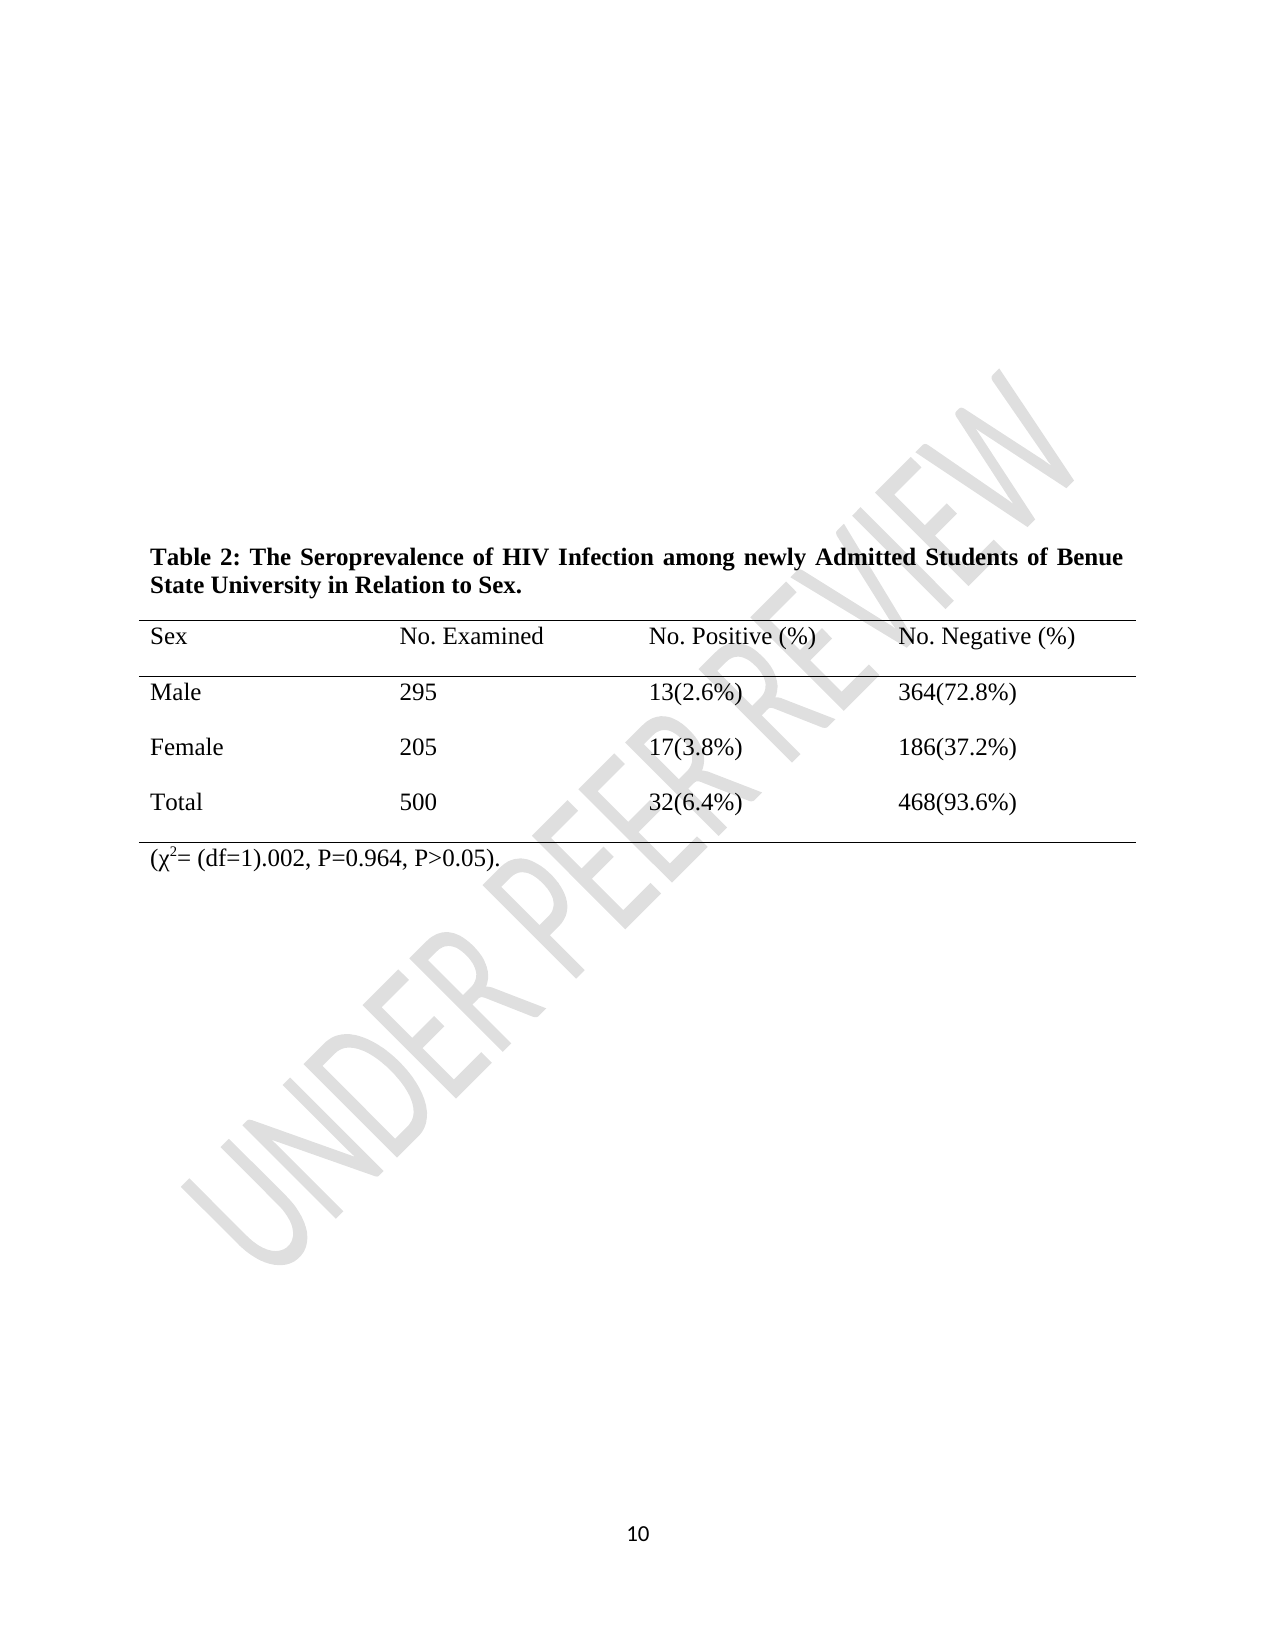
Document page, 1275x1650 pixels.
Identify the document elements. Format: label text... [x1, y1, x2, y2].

table_cell 295 [388, 677, 637, 732]
table_cell 13(2.6%) [638, 677, 887, 732]
table_cell 364(72.8%) [887, 677, 1136, 732]
table_header No. Negative (%) [887, 621, 1136, 676]
table_cell Male [139, 677, 388, 732]
table_cell 500 [388, 787, 637, 842]
text (χ2= (df=1).002, P=0.964, P>0.05). [150, 843, 1125, 872]
text Table 2: The Seroprevalence of HIV Infection among newly Admitted Students of Benue State University in Relation to Sex. [150, 542, 1125, 599]
table_header No. Examined [388, 621, 637, 676]
table_cell 32(6.4%) [638, 787, 887, 842]
table_cell Female [139, 732, 388, 787]
table_header No. Positive (%) [638, 621, 887, 676]
table_cell Total [139, 787, 388, 842]
table_header Sex [139, 621, 388, 676]
table_cell 17(3.8%) [638, 732, 887, 787]
table_cell 468(93.6%) [887, 787, 1136, 842]
table_cell 205 [388, 732, 637, 787]
table_cell 186(37.2%) [887, 732, 1136, 787]
